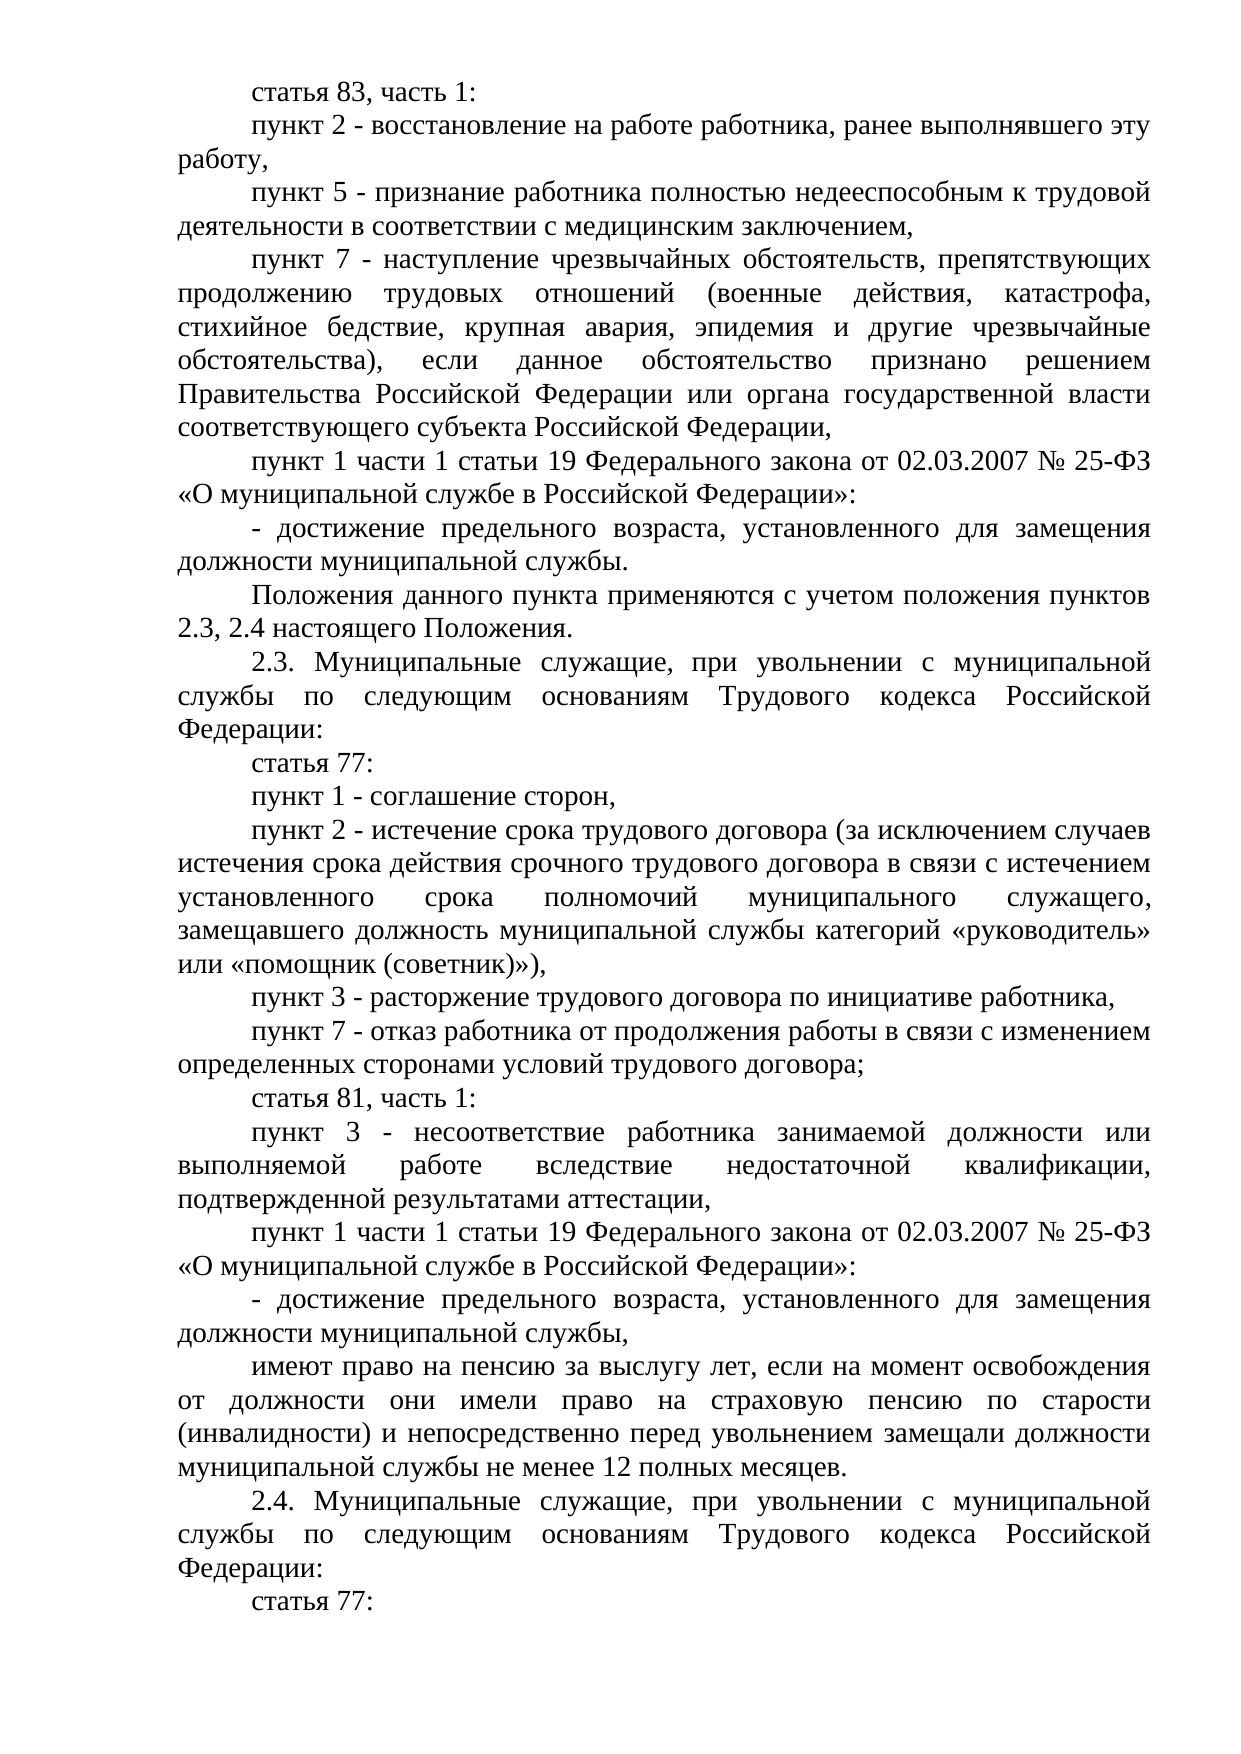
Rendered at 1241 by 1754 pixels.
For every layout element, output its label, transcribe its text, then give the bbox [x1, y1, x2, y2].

text пункт 3 - несоответствие работника занимаемой должности или выполняемой работе вследствие недостаточной квалификации, подтвержденной результатами аттестации, [177, 1114, 1152, 1214]
text - достижение предельного возраста, установленного для замещения должности муниципальной службы. [177, 510, 1152, 577]
text пункт 1 части 1 статьи 19 Федерального закона от 02.03.2007 № 25-ФЗ «О муниципальной службе в Российской Федерации»: [177, 1214, 1152, 1281]
text статья 77: [177, 1583, 1152, 1617]
text статья 77: [177, 745, 1152, 778]
text статья 83, часть 1: [177, 74, 1152, 107]
text пункт 1 - соглашение сторон, [177, 778, 1152, 812]
text имеют право на пенсию за выслугу лет, если на момент освобождения от должности они имели право на страховую пенсию по старости (инвалидности) и непосредственно перед увольнением замещали должности муниципальной службы не менее 12 полных месяцев. [177, 1348, 1152, 1483]
text Положения данного пункта применяются с учетом положения пунктов 2.3, 2.4 настоящего Положения. [177, 577, 1152, 644]
text пункт 3 - расторжение трудового договора по инициативе работника, [177, 979, 1152, 1013]
text статья 81, часть 1: [177, 1080, 1152, 1114]
text пункт 2 - истечение срока трудового договора (за исключением случаев истечения срока действия срочного трудового договора в связи с истечением установленного срока полномочий муниципального служащего, замещавшего должность муниципальной службы категорий «руководитель» или «помощник (советник)»), [177, 812, 1152, 979]
text пункт 7 - отказ работника от продолжения работы в связи с изменением определенных сторонами условий трудового договора; [177, 1013, 1152, 1080]
text пункт 7 - наступление чрезвычайных обстоятельств, препятствующих продолжению трудовых отношений (военные действия, катастрофа, стихийное бедствие, крупная авария, эпидемия и другие чрезвычайные обстоятельства), если данное обстоятельство признано решением Правительства Российской Федерации или органа государственной власти соответствующего субъекта Российской Федерации, [177, 242, 1152, 443]
text пункт 2 - восстановление на работе работника, ранее выполнявшего эту работу, [177, 107, 1152, 174]
text пункт 5 - признание работника полностью недееспособным к трудовой деятельности в соответствии с медицинским заключением, [177, 174, 1152, 242]
text 2.3. Муниципальные служащие, при увольнении с муниципальной службы по следующим основаниям Трудового кодекса Российской Федерации: [177, 644, 1152, 745]
text - достижение предельного возраста, установленного для замещения должности муниципальной службы, [177, 1281, 1152, 1348]
text пункт 1 части 1 статьи 19 Федерального закона от 02.03.2007 № 25-ФЗ «О муниципальной службе в Российской Федерации»: [177, 443, 1152, 510]
text 2.4. Муниципальные служащие, при увольнении с муниципальной службы по следующим основаниям Трудового кодекса Российской Федерации: [177, 1483, 1152, 1583]
